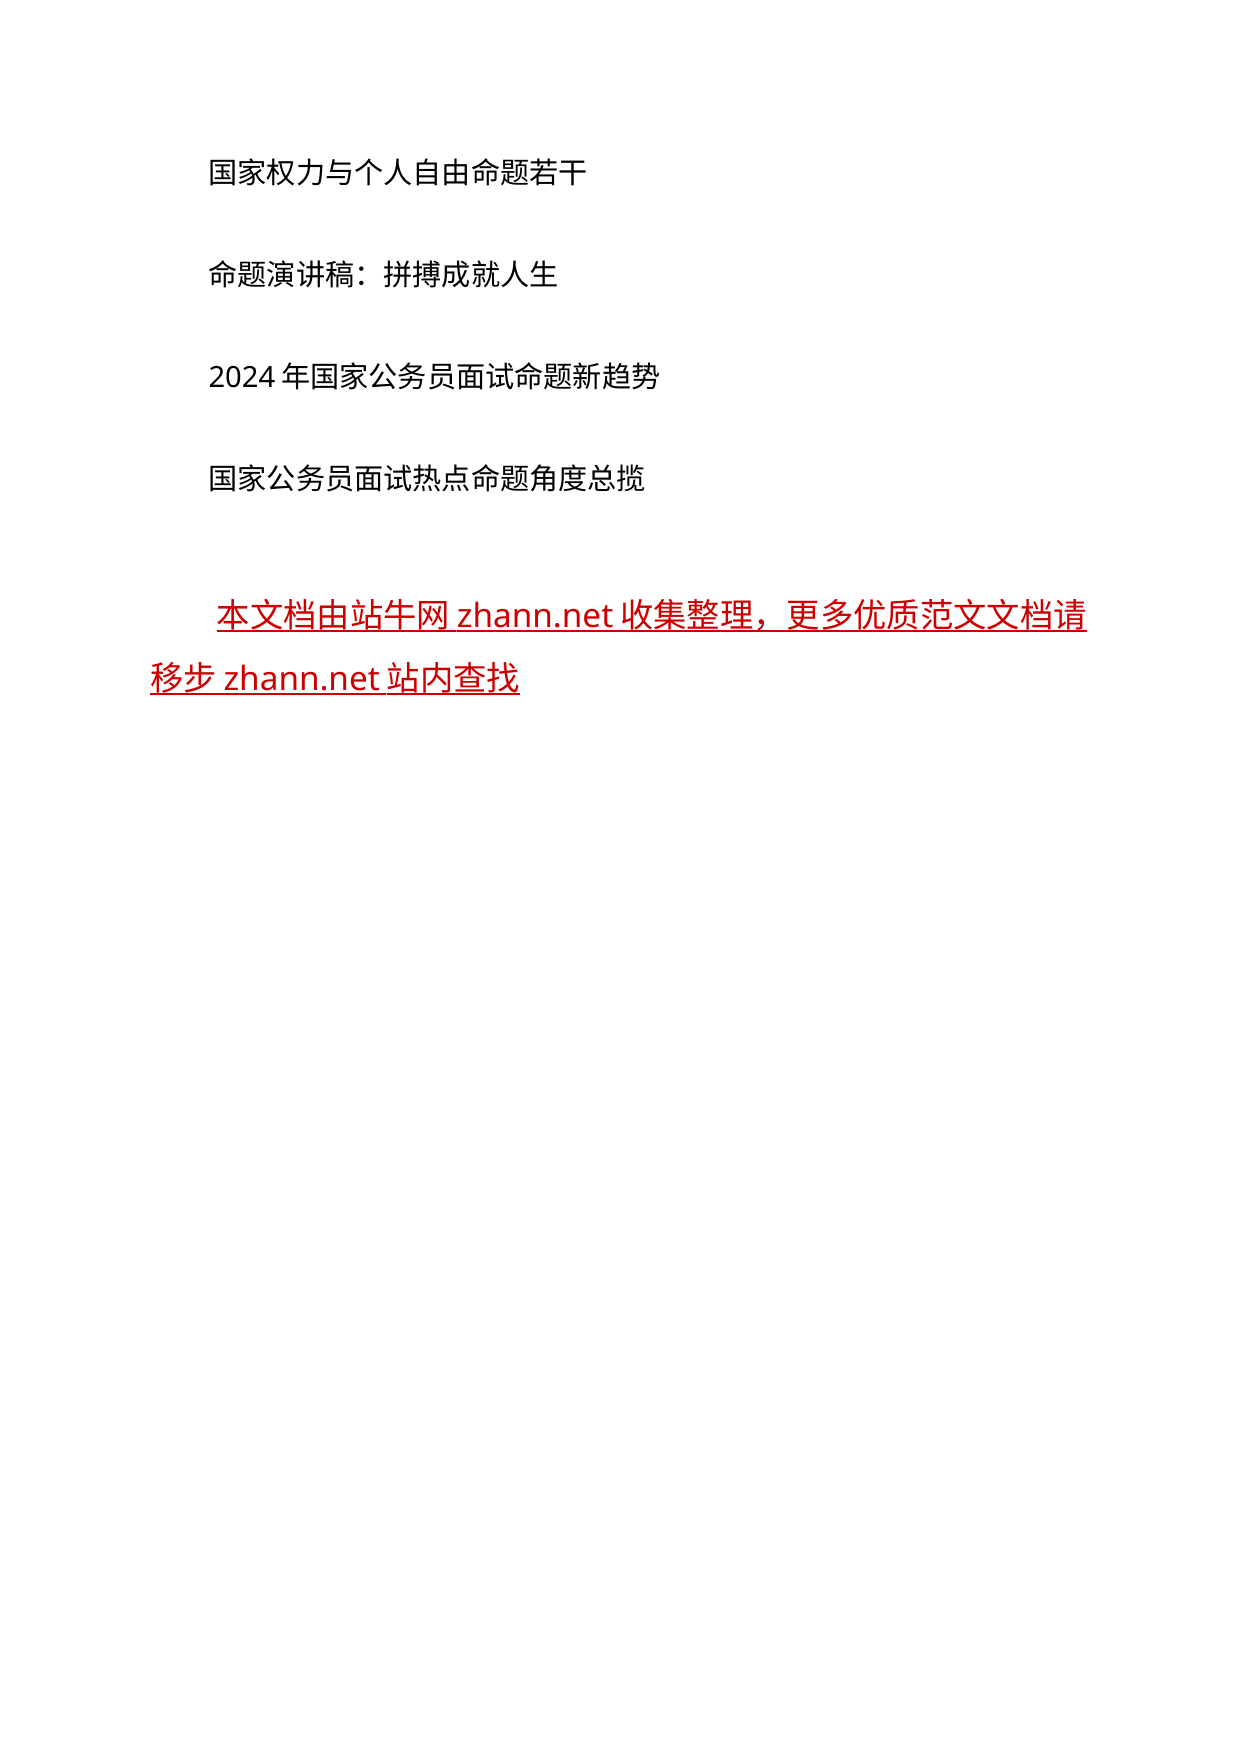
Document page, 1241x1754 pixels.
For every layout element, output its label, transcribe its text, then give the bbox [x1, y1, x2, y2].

text 本文档由站牛网zhann.net收集整理，更多优质范文文档请移步zhann.net站内查找 [150, 588, 1090, 700]
text 2024年国家公务员面试命题新趋势 [150, 353, 1090, 396]
text 国家公务员面试热点命题角度总揽 [150, 456, 1090, 498]
text 国家权力与个人自由命题若干 [150, 150, 1090, 192]
text 命题演讲稿：拼搏成就人生 [150, 252, 1090, 294]
